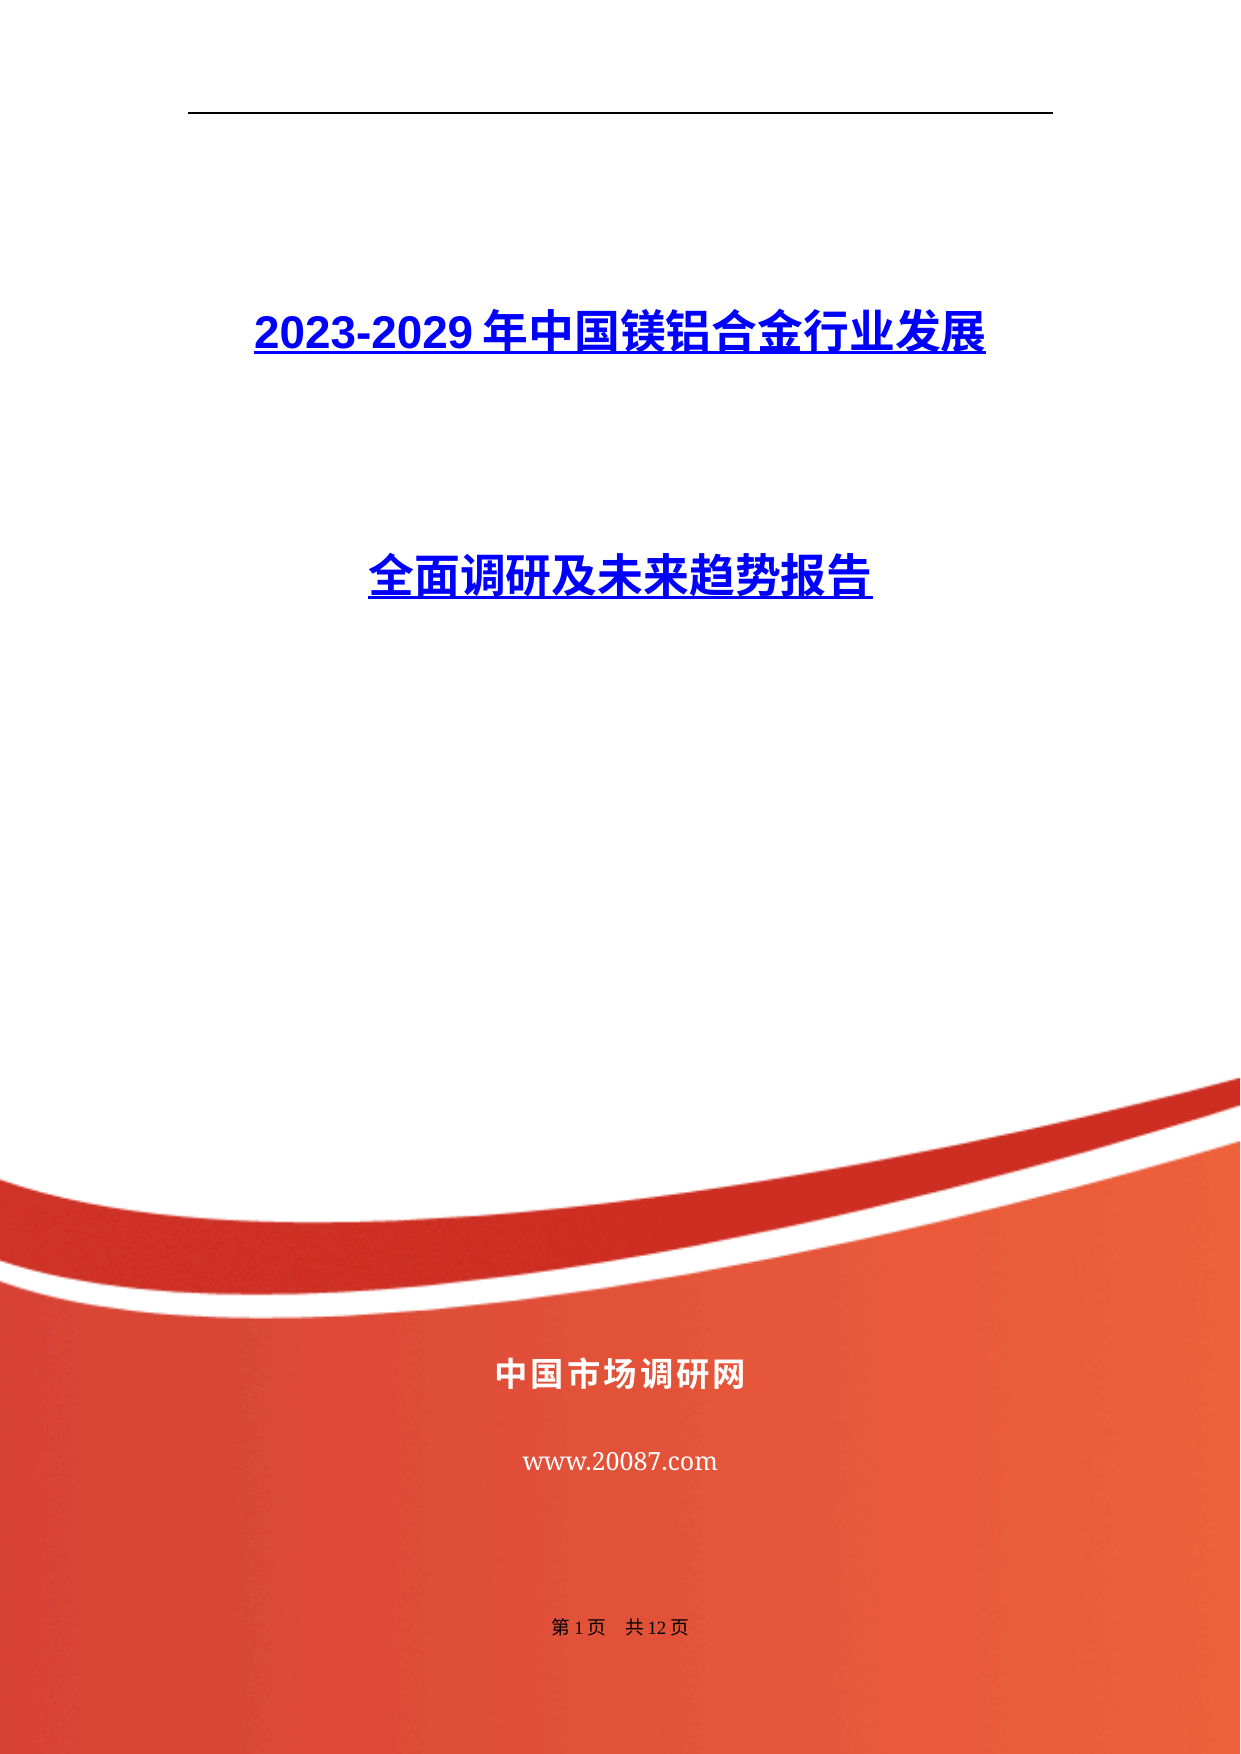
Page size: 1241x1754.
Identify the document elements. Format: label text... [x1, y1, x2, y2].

subtitle 中国市场调研网 [187, 1339, 1053, 1404]
text www.20087.com [187, 1428, 1053, 1493]
picture [0, 1006, 1241, 1754]
table_header 2023-2029年中国镁铝合金行业发展全面调研及未来趋势报告 [188, 207, 1053, 773]
